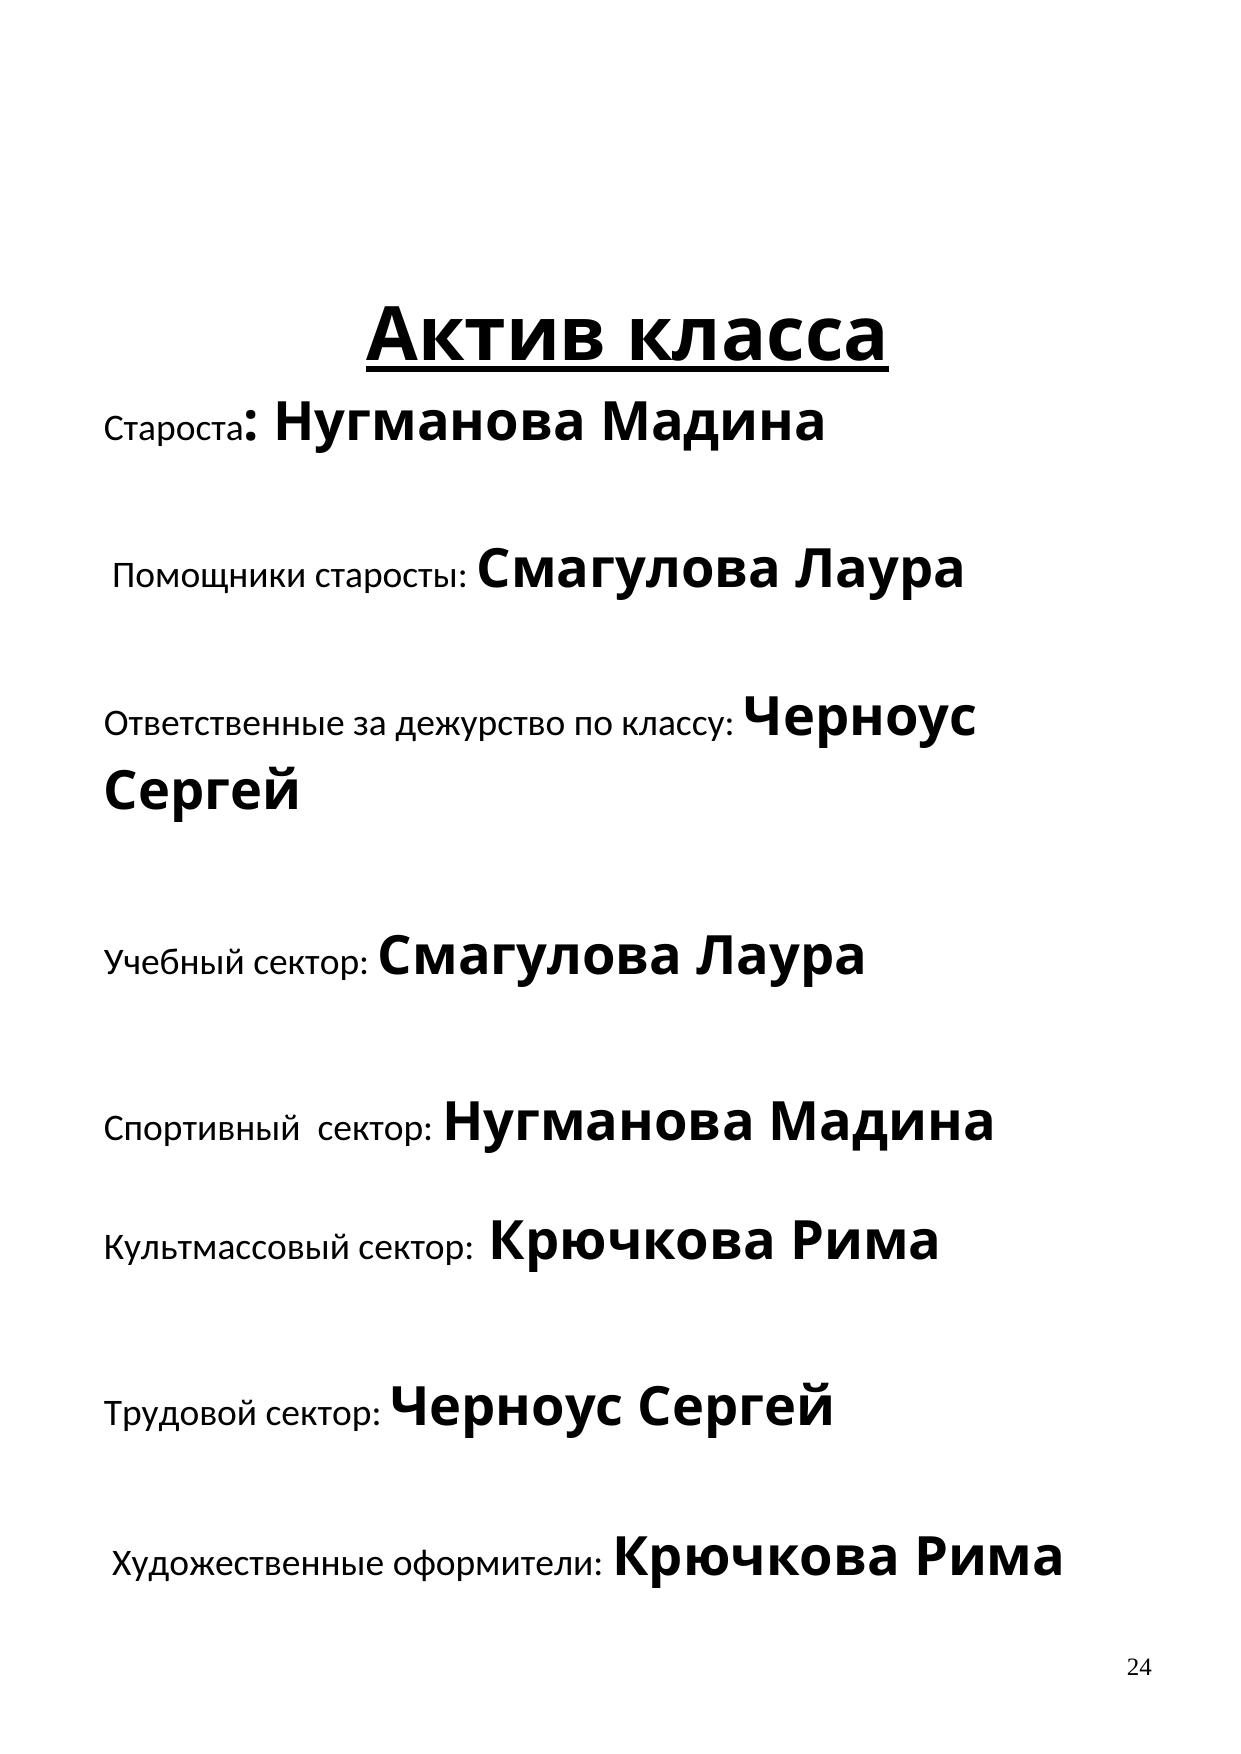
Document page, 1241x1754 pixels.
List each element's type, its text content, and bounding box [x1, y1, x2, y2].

text Трудовой сектор: Черноус Сергей [103, 1367, 1152, 1441]
text Спортивный сектор: Нугманова Мадина [103, 1082, 1152, 1156]
text Культмассовый сектор: Крючкова Рима [103, 1202, 1152, 1275]
text Художественные оформители: Крючкова Рима [103, 1517, 1152, 1591]
text Учебный сектор: Смагулова Лаура [103, 917, 1152, 990]
text Ответственные за дежурство по классу: Черноус Сергей [103, 677, 1152, 825]
text Староста: Нугманова Мадина [103, 382, 1152, 456]
text Актив класса [103, 280, 1152, 382]
text Помощники старосты: Смагулова Лаура [103, 530, 1152, 604]
